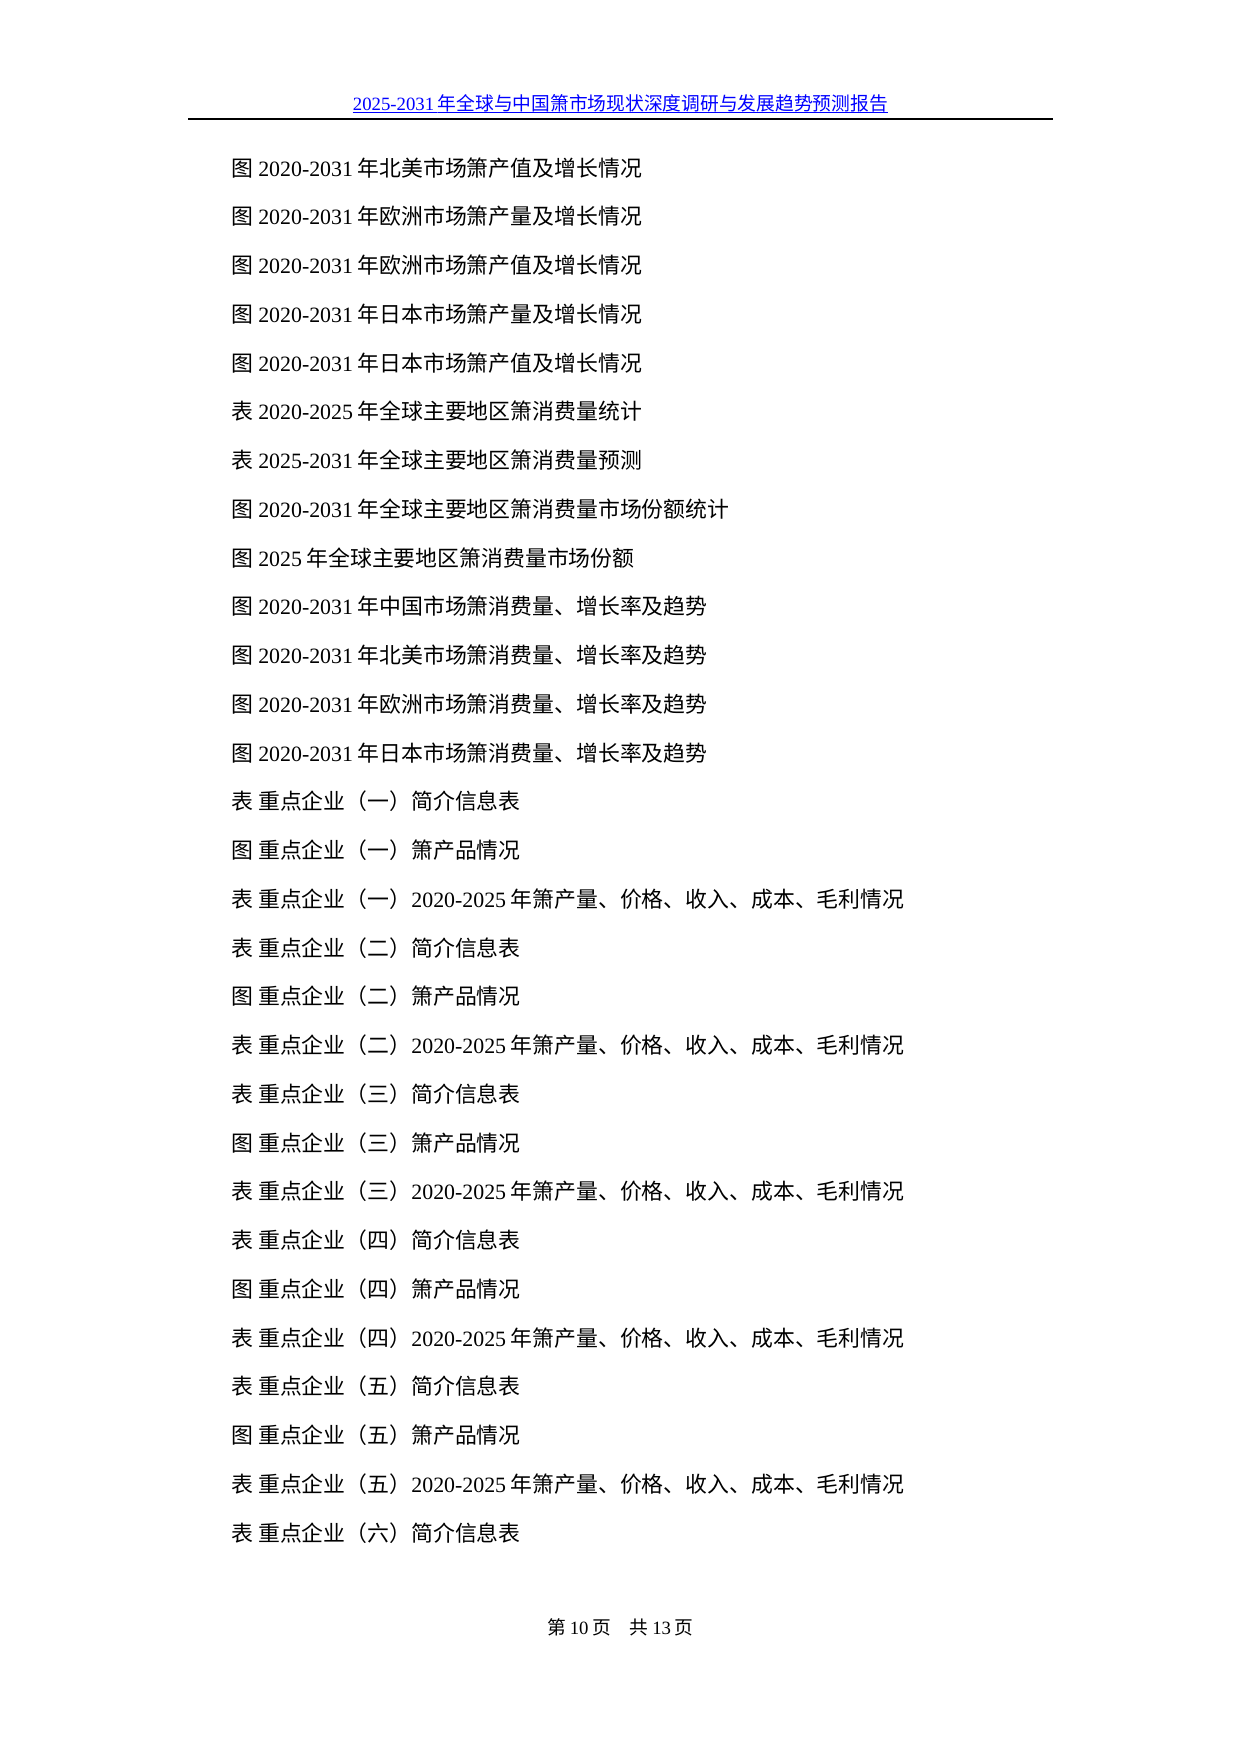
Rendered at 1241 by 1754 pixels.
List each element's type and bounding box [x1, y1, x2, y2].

text [187, 150, 1053, 1548]
